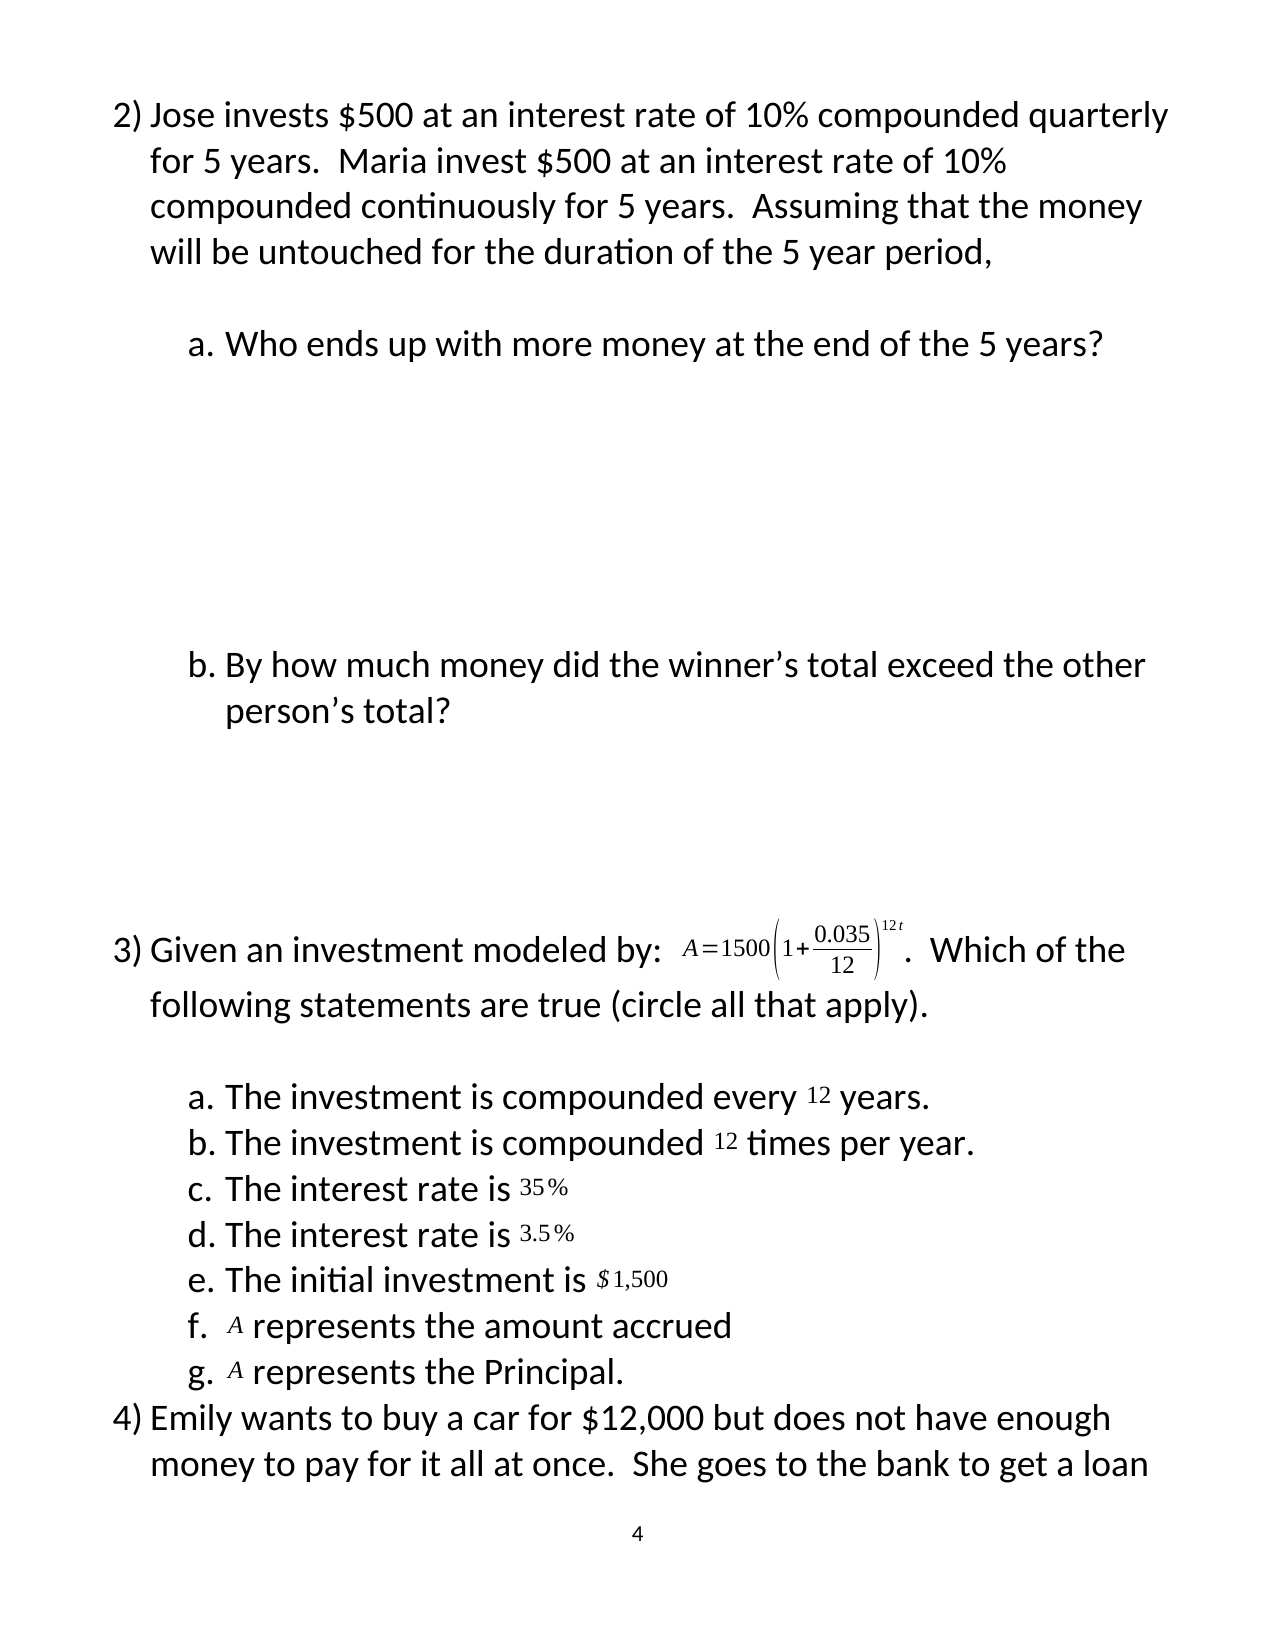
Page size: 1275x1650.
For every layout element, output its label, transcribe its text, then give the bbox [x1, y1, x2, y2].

list By how much money did the winner’s total exceed the other person’s total? [187, 641, 1200, 732]
list Given an investment modeled by: . Which of the following statements are true (circle all that apply). [112, 916, 1200, 1027]
list Who ends up with more money at the end of the 5 years? [187, 320, 1200, 366]
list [112, 1394, 1200, 1486]
list The investment is compounded times per year. [187, 1119, 1200, 1165]
list Jose invests $500 at an interest rate of 10% compounded quarterly for 5 years. Maria invest $500 at an interest rate of 10% compounded continuously for 5 years. Assuming that the money will be untouched for the duration of the 5 year period, [112, 91, 1200, 274]
list represents the amount accrued [187, 1302, 1200, 1348]
list The interest rate is [187, 1211, 1200, 1256]
list The interest rate is [187, 1165, 1200, 1211]
list The initial investment is [187, 1256, 1200, 1302]
list The investment is compounded every years. [187, 1073, 1200, 1119]
list represents the Principal. [187, 1348, 1200, 1394]
